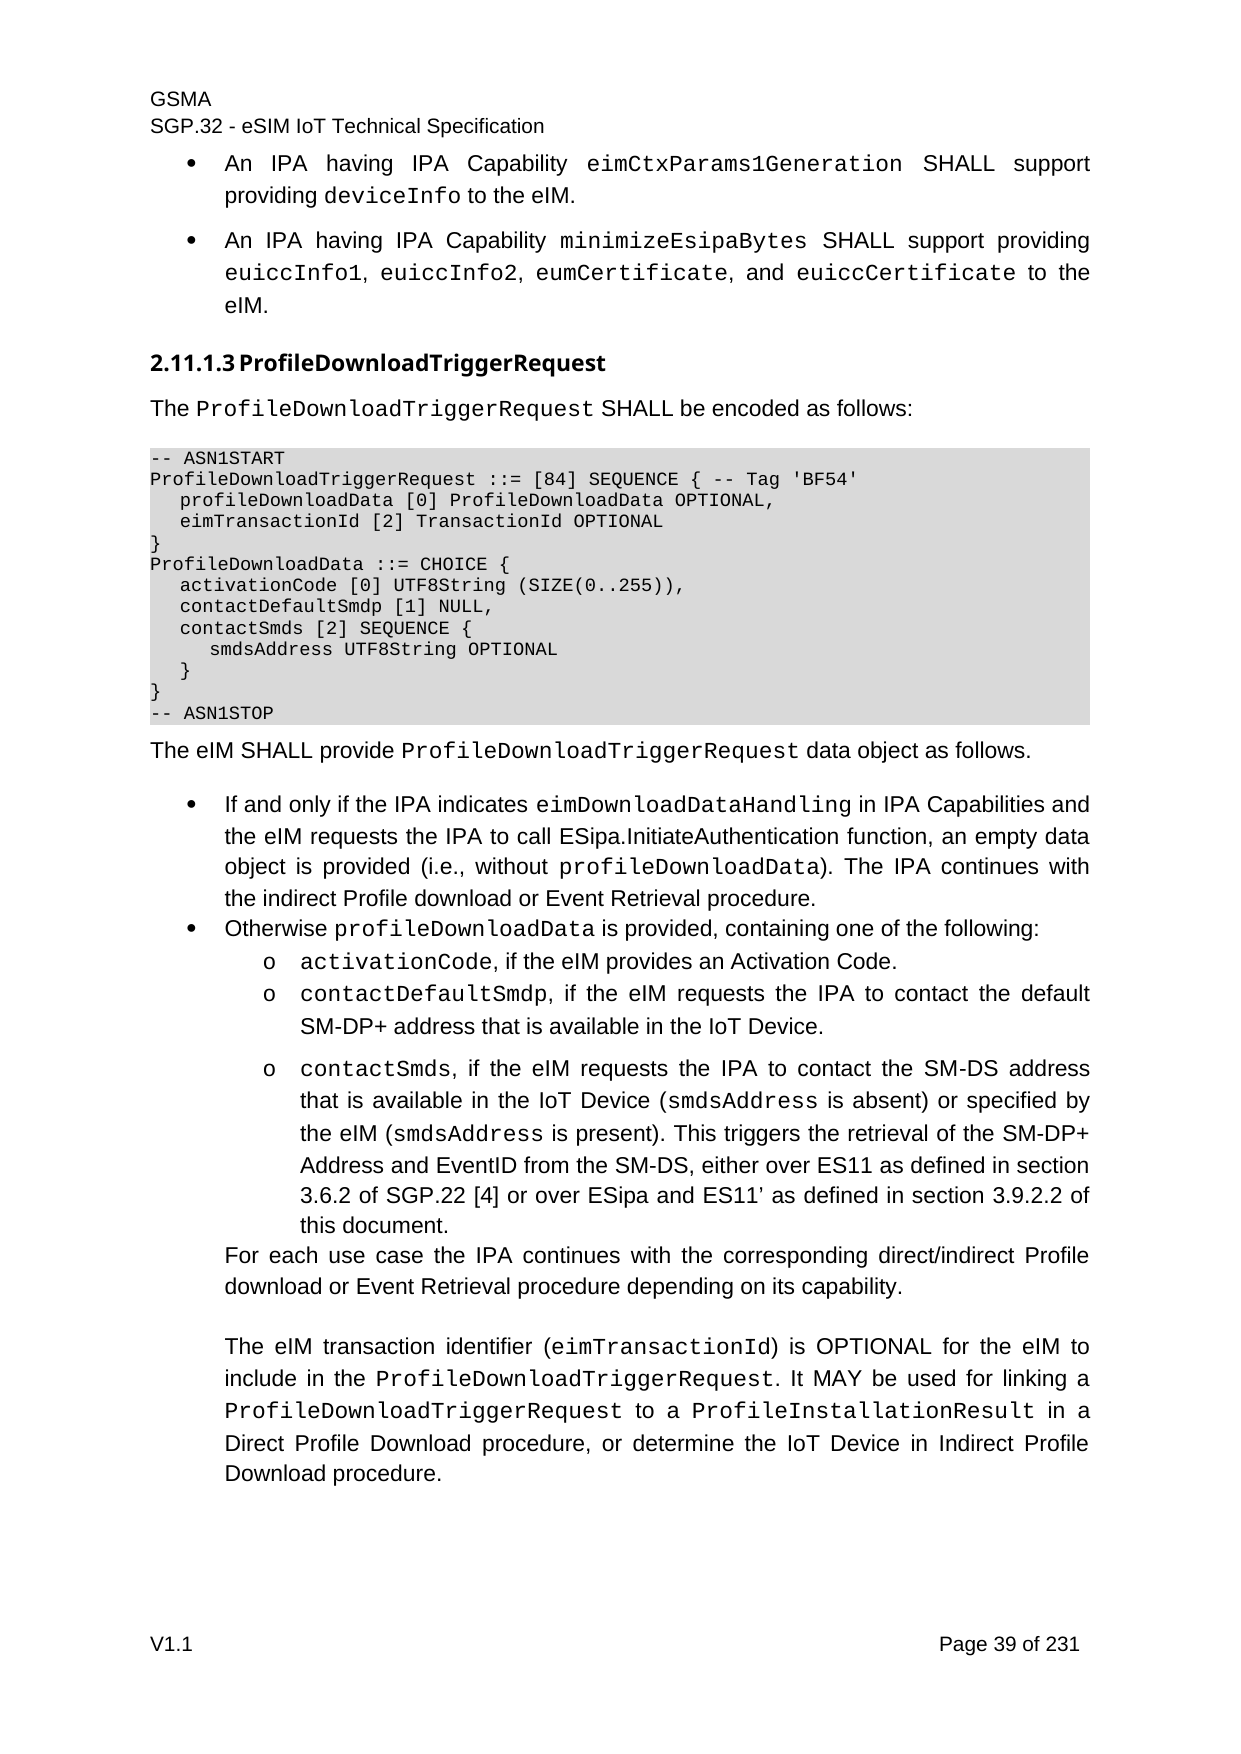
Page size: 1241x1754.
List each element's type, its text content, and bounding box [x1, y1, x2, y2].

text ProfileDownloadTriggerRequest ::= [84] SEQUENCE { -- Tag 'BF54' [150, 470, 1090, 491]
list Otherwise profileDownloadData is provided, containing one of the following: [187, 915, 1090, 944]
text } [150, 682, 1090, 703]
text profileDownloadData [0] ProfileDownloadData OPTIONAL, [150, 491, 1090, 512]
text eimTransactionId [2] TransactionId OPTIONAL [150, 512, 1090, 533]
list contactSmds, if the eIM requests the IPA to contact the SM-DS address that is available in the IoT Device (smdsAddress is absent) or specified by the eIM (smdsAddress is present). This triggers the retrieval of the SM-DP+ Address and EventID from the SM-DS, either over ES11 as defined in section 3.6.2 of SGP.22 [4] or over ESipa and ES11’ as defined in section 3.9.2.2 of this document. [262, 1055, 1090, 1239]
text The eIM transaction identifier (eimTransactionId) is OPTIONAL for the eIM to include in the ProfileDownloadTriggerRequest. It MAY be used for linking a ProfileDownloadTriggerRequest to a ProfileInstallationResult in a Direct Profile Download procedure, or determine the IoT Device in Indirect Profile Download procedure. [224, 1333, 1090, 1486]
list contactDefaultSmdp, if the eIM requests the IPA to contact the default SM-DP+ address that is available in the IoT Device. [262, 980, 1090, 1039]
text -- ASN1STOP [150, 703, 1090, 725]
text contactDefaultSmdp [1] NULL, [150, 597, 1090, 618]
text } [150, 533, 1090, 555]
text activationCode [0] UTF8String (SIZE(0..255)), [150, 576, 1090, 597]
subtitle ProfileDownloadTriggerRequest [150, 347, 1090, 378]
text smdsAddress UTF8String OPTIONAL [150, 640, 1090, 661]
list An IPA having IPA Capability eimCtxParams1Generation SHALL support providing deviceInfo to the eIM. [187, 150, 1090, 211]
text contactSmds [2] SEQUENCE { [150, 618, 1090, 640]
text -- ASN1START [150, 448, 1090, 470]
text The eIM SHALL provide ProfileDownloadTriggerRequest data object as follows. [150, 737, 1090, 766]
text For each use case the IPA continues with the corresponding direct/indirect Profile download or Event Retrieval procedure depending on its capability. [224, 1242, 1090, 1299]
list If and only if the IPA indicates eimDownloadDataHandling in IPA Capabilities and the eIM requests the IPA to call ESipa.InitiateAuthentication function, an empty data object is provided (i.e., without profileDownloadData). The IPA continues with the indirect Profile download or Event Retrieval procedure. [187, 791, 1090, 912]
list activationCode, if the eIM provides an Activation Code. [262, 948, 1090, 976]
list An IPA having IPA Capability minimizeEsipaBytes SHALL support providing euiccInfo1, euiccInfo2, eumCertificate, and euiccCertificate to the eIM. [187, 227, 1090, 318]
text ProfileDownloadData ::= CHOICE { [150, 555, 1090, 576]
text } [150, 661, 1090, 682]
text The ProfileDownloadTriggerRequest SHALL be encoded as follows: [150, 395, 1090, 423]
